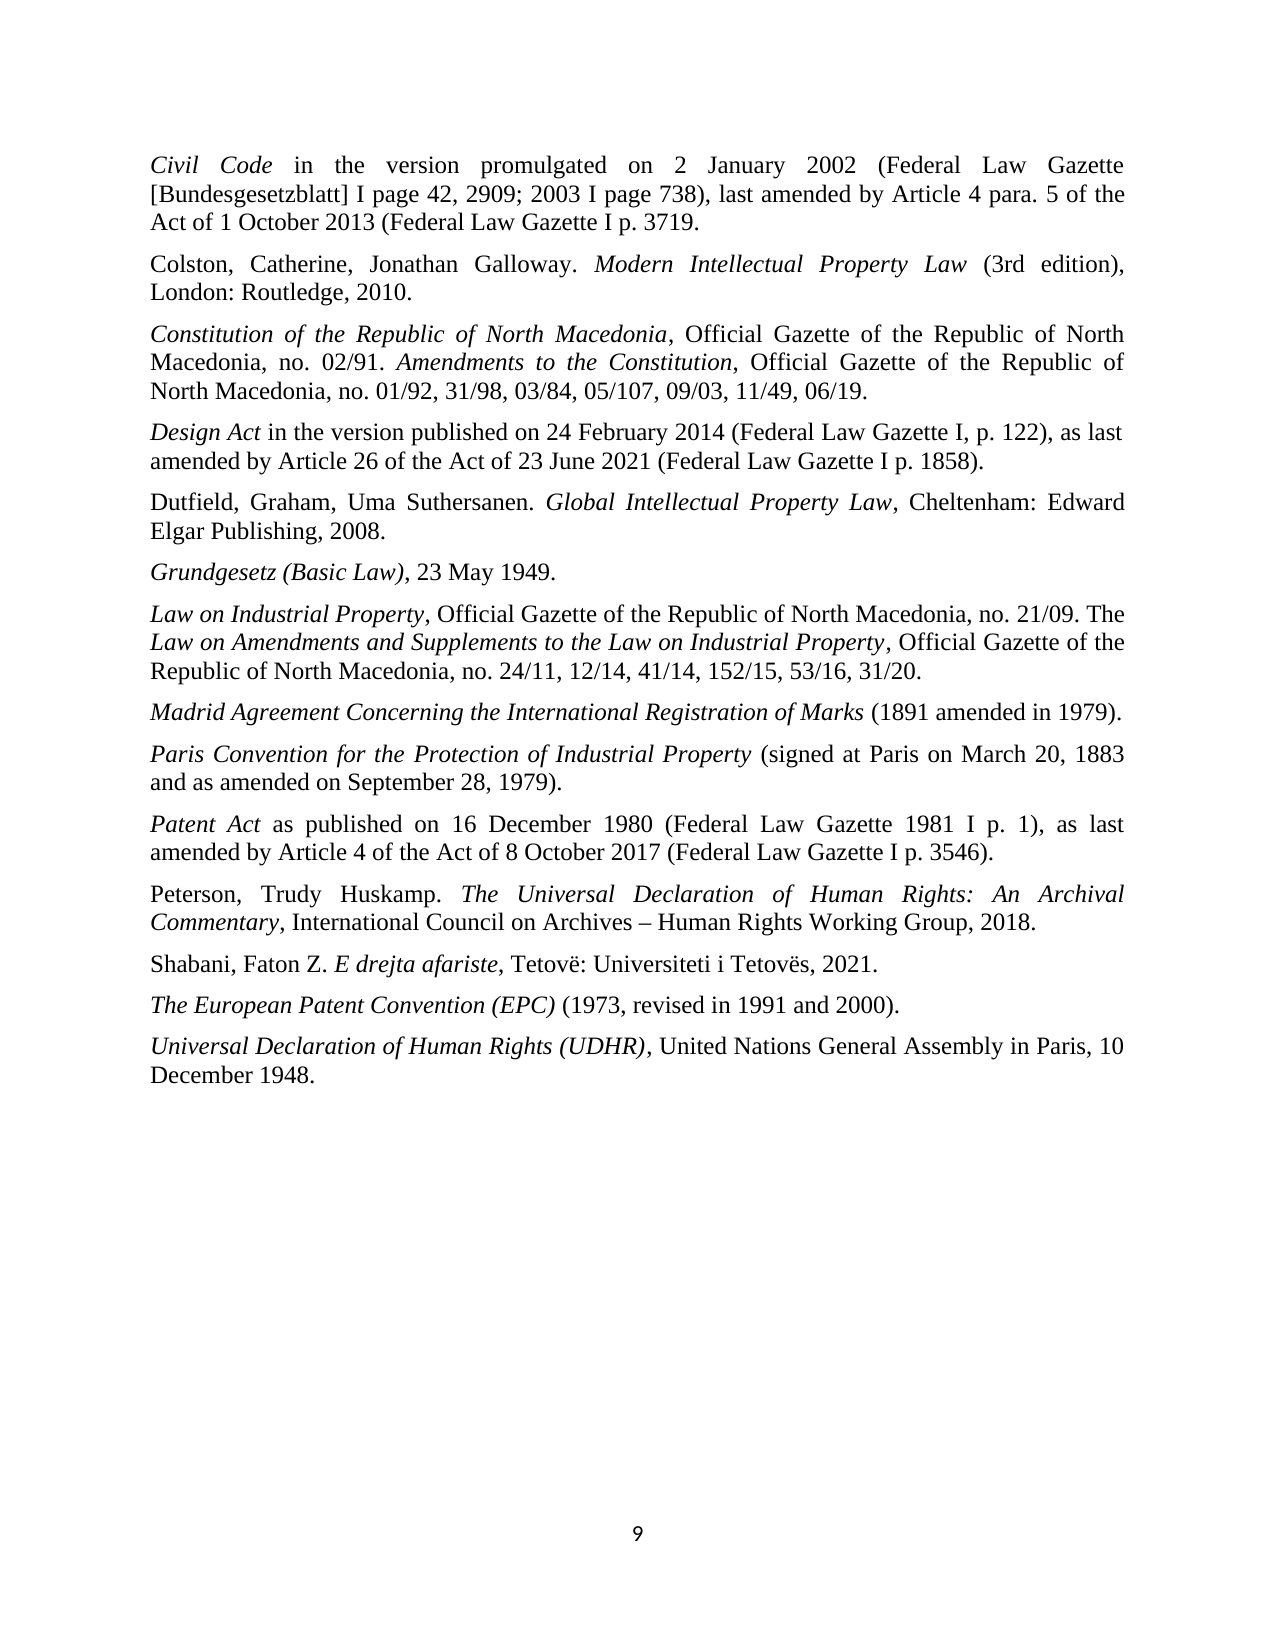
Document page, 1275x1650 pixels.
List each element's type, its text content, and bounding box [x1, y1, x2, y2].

text Madrid Agreement Concerning the International Registration of Marks (1891 amended in 1979). [150, 697, 1125, 726]
text Design Act in the version published on 24 February 2014 (Federal Law Gazette I, p. 122), as last amended by Article 26 of the Act of 23 June 2021 (Federal Law Gazette I p. 1858). [150, 417, 1125, 475]
text Constitution of the Republic of North Macedonia, Official Gazette of the Republic of North Macedonia, no. 02/91. Amendments to the Constitution, Official Gazette of the Republic of North Macedonia, no. 01/92, 31/98, 03/84, 05/107, 09/03, 11/49, 06/19. [150, 319, 1125, 405]
text Paris Convention for the Protection of Industrial Property (signed at Paris on March 20, 1883 and as amended on September 28, 1979). [150, 739, 1125, 796]
text The European Patent Convention (EPC) (1973, revised in 1991 and 2000). [150, 990, 1125, 1019]
text Dutfield, Graham, Uma Suthersanen. Global Intellectual Property Law, Cheltenham: Edward Elgar Publishing, 2008. [150, 487, 1125, 545]
text Universal Declaration of Human Rights (UDHR), United Nations General Assembly in Paris, 10 December 1948. [150, 1031, 1125, 1089]
text Patent Act as published on 16 December 1980 (Federal Law Gazette 1981 I p. 1), as last amended by Article 4 of the Act of 8 October 2017 (Federal Law Gazette I p. 3546). [150, 809, 1125, 866]
text Shabani, Faton Z. E drejta afariste, Tetovë: Universiteti i Tetovës, 2021. [150, 949, 1125, 977]
text Grundgesetz (Basic Law), 23 May 1949. [150, 557, 1125, 586]
text Peterson, Trudy Huskamp. The Universal Declaration of Human Rights: An Archival Commentary, International Council on Archives – Human Rights Working Group, 2018. [150, 879, 1125, 936]
text Civil Code in the version promulgated on 2 January 2002 (Federal Law Gazette [Bundesgesetzblatt] I page 42, 2909; 2003 I page 738), last amended by Article 4 para. 5 of the Act of 1 October 2013 (Federal Law Gazette I p. 3719. [150, 150, 1125, 236]
text Law on Industrial Property, Official Gazette of the Republic of North Macedonia, no. 21/09. The Law on Amendments and Supplements to the Law on Industrial Property, Official Gazette of the Republic of North Macedonia, no. 24/11, 12/14, 41/14, 152/15, 53/16, 31/20. [150, 599, 1125, 685]
text Colston, Catherine, Jonathan Galloway. Modern Intellectual Property Law (3rd edition), London: Routledge, 2010. [150, 249, 1125, 306]
